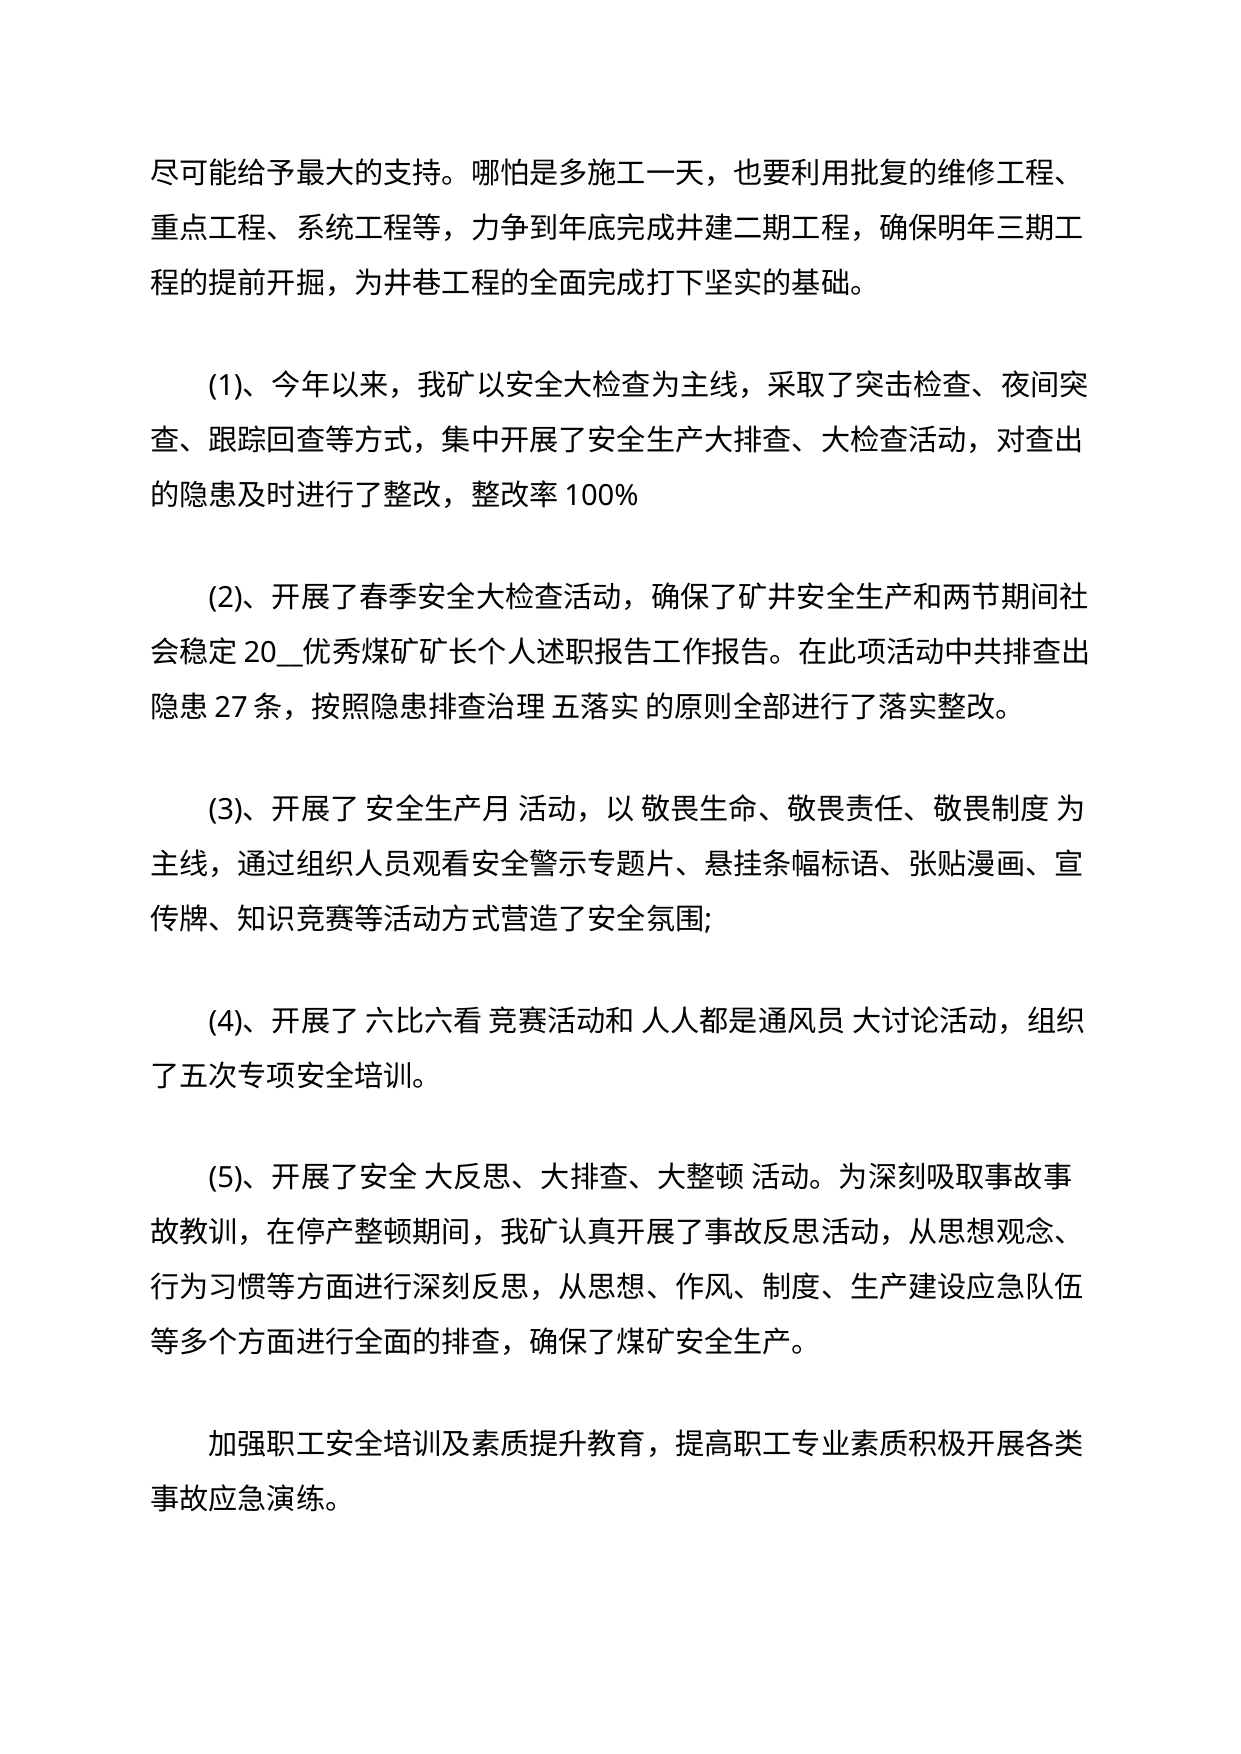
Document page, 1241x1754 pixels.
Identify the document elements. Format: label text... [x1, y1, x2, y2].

text 加强职工安全培训及素质提升教育，提高职工专业素质积极开展各类事故应急演练。 [150, 1421, 1090, 1518]
text (3)、开展了 安全生产月 活动，以 敬畏生命、敬畏责任、敬畏制度 为主线，通过组织人员观看安全警示专题片、悬挂条幅标语、张贴漫画、宣传牌、知识竞赛等活动方式营造了安全氛围; [150, 785, 1090, 938]
text (5)、开展了安全 大反思、大排查、大整顿 活动。为深刻吸取事故事故教训，在停产整顿期间，我矿认真开展了事故反思活动，从思想观念、行为习惯等方面进行深刻反思，从思想、作风、制度、生产建设应急队伍等多个方面进行全面的排查，确保了煤矿安全生产。 [150, 1154, 1090, 1361]
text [150, 150, 1090, 302]
text (4)、开展了 六比六看 竞赛活动和 人人都是通风员 大讨论活动，组织了五次专项安全培训。 [150, 997, 1090, 1094]
text (2)、开展了春季安全大检查活动，确保了矿井安全生产和两节期间社会稳定20__优秀煤矿矿长个人述职报告工作报告。在此项活动中共排查出隐患27条，按照隐患排查治理 五落实 的原则全部进行了落实整改。 [150, 573, 1090, 726]
text (1)、今年以来，我矿以安全大检查为主线，采取了突击检查、夜间突查、跟踪回查等方式，集中开展了安全生产大排查、大检查活动，对查出的隐患及时进行了整改，整改率100% [150, 362, 1090, 514]
